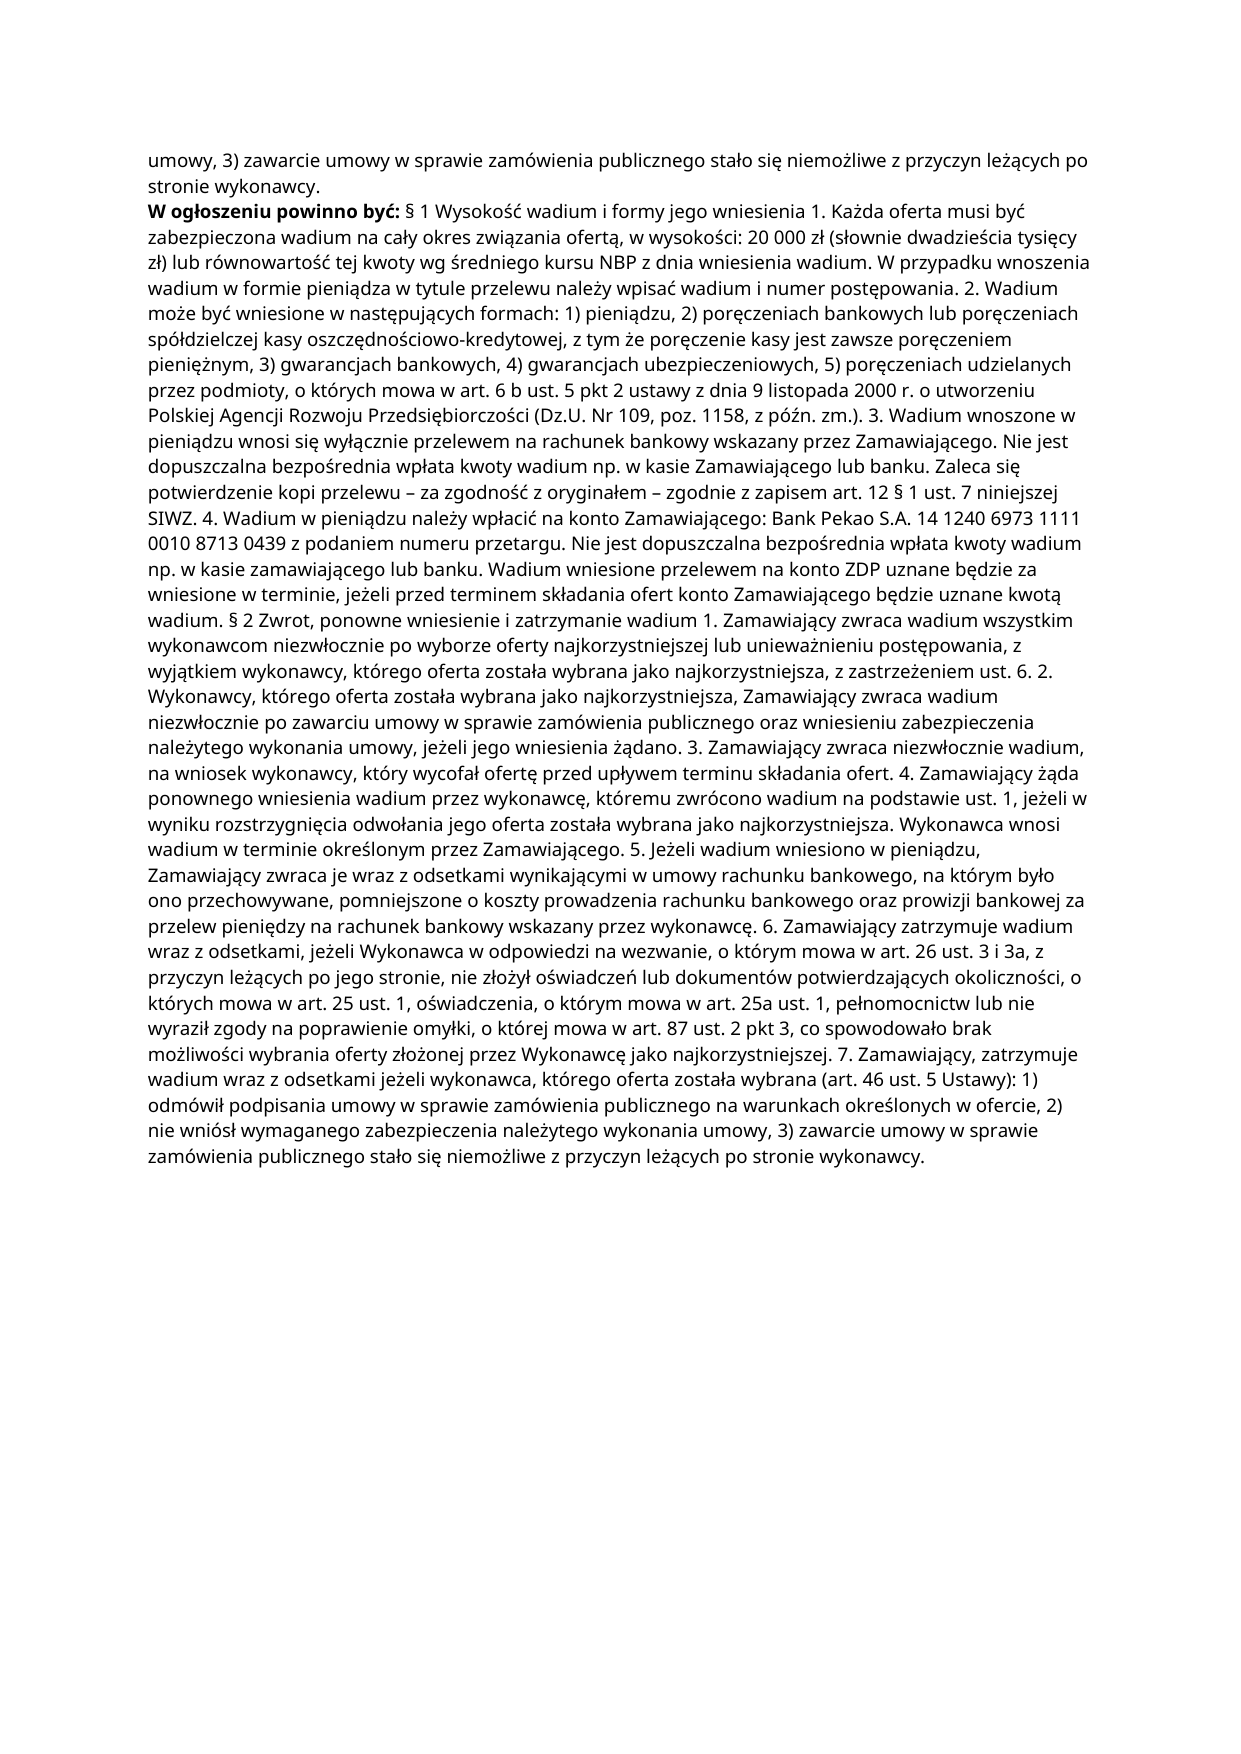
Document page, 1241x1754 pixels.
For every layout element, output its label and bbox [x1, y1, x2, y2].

text [148, 148, 1093, 1168]
